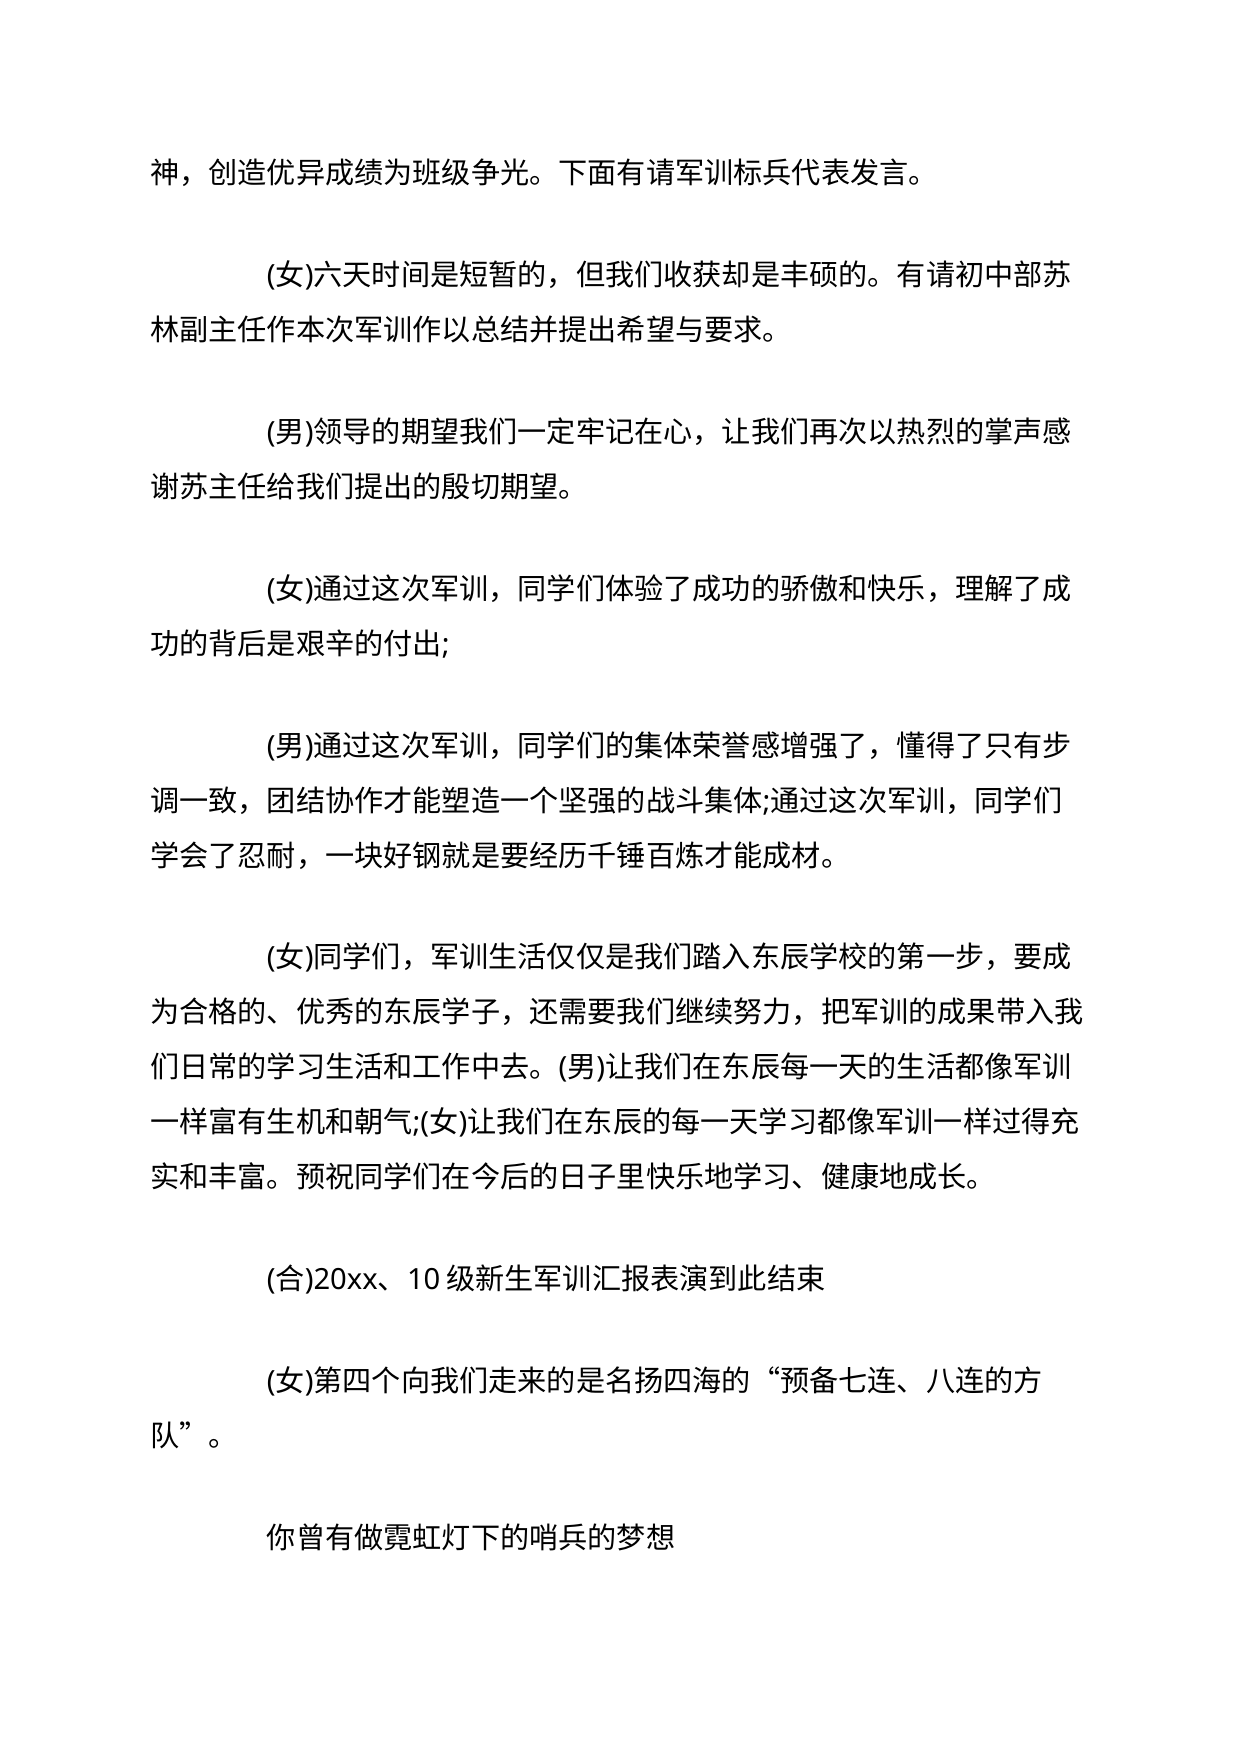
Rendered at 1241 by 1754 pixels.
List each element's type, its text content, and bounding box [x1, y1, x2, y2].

text 你曾有做霓虹灯下的哨兵的梦想 [150, 1514, 1090, 1557]
text (女)通过这次军训，同学们体验了成功的骄傲和快乐，理解了成功的背后是艰辛的付出; [150, 565, 1090, 663]
text (女)同学们，军训生活仅仅是我们踏入东辰学校的第一步，要成为合格的、优秀的东辰学子，还需要我们继续努力，把军训的成果带入我们日常的学习生活和工作中去。(男)让我们在东辰每一天的生活都像军训一样富有生机和朝气;(女)让我们在东辰的每一天学习都像军训一样过得充实和丰富。预祝同学们在今后的日子里快乐地学习、健康地成长。 [150, 934, 1090, 1196]
text (男)通过这次军训，同学们的集体荣誉感增强了，懂得了只有步调一致，团结协作才能塑造一个坚强的战斗集体;通过这次军训，同学们学会了忍耐，一块好钢就是要经历千锤百炼才能成材。 [150, 722, 1090, 874]
text (合)20xx、10级新生军训汇报表演到此结束 [150, 1256, 1090, 1298]
text (男)领导的期望我们一定牢记在心，让我们再次以热烈的掌声感谢苏主任给我们提出的殷切期望。 [150, 408, 1090, 506]
text (女)第四个向我们走来的是名扬四海的“预备七连、八连的方队”。 [150, 1358, 1090, 1455]
text (女)六天时间是短暂的，但我们收获却是丰硕的。有请初中部苏林副主任作本次军训作以总结并提出希望与要求。 [150, 252, 1090, 349]
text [150, 150, 1090, 192]
